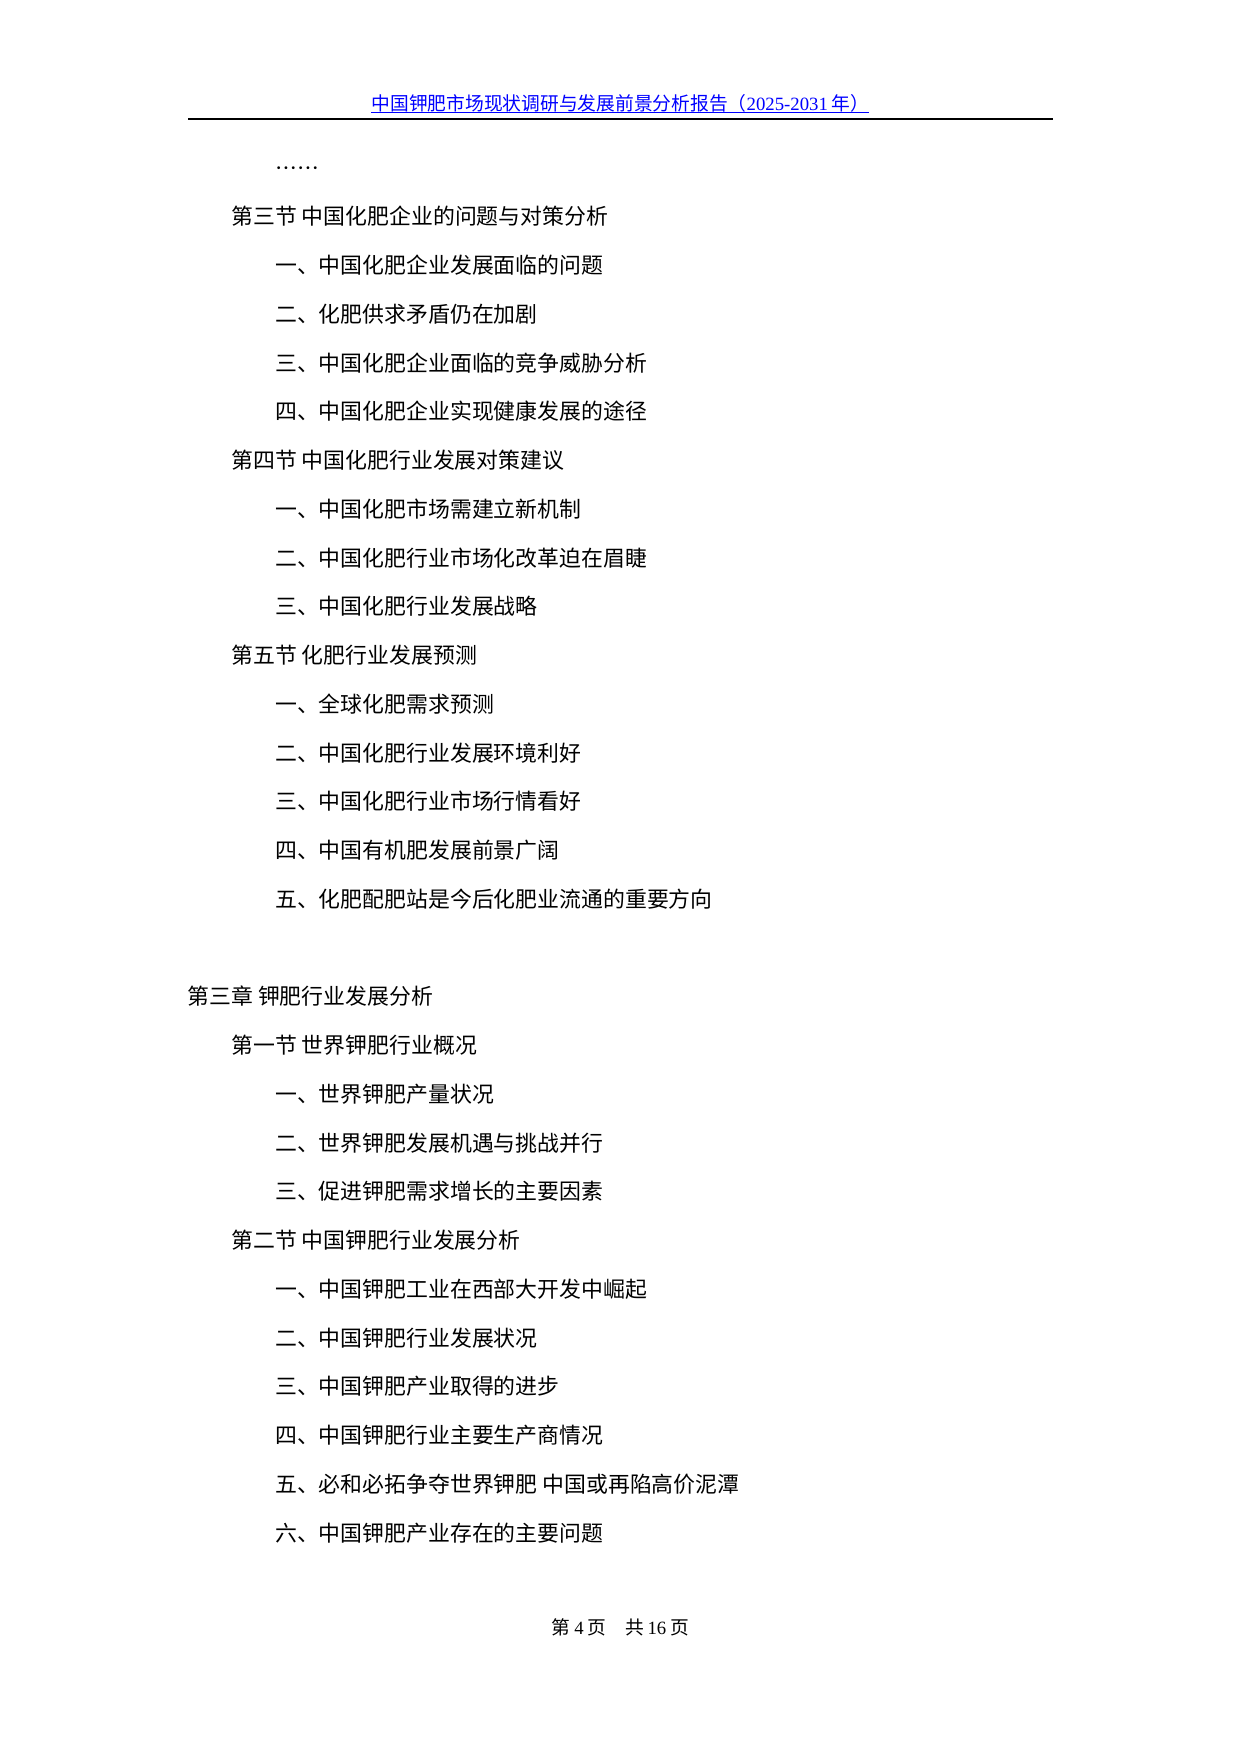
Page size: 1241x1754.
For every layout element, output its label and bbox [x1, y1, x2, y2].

text [187, 150, 1053, 1548]
